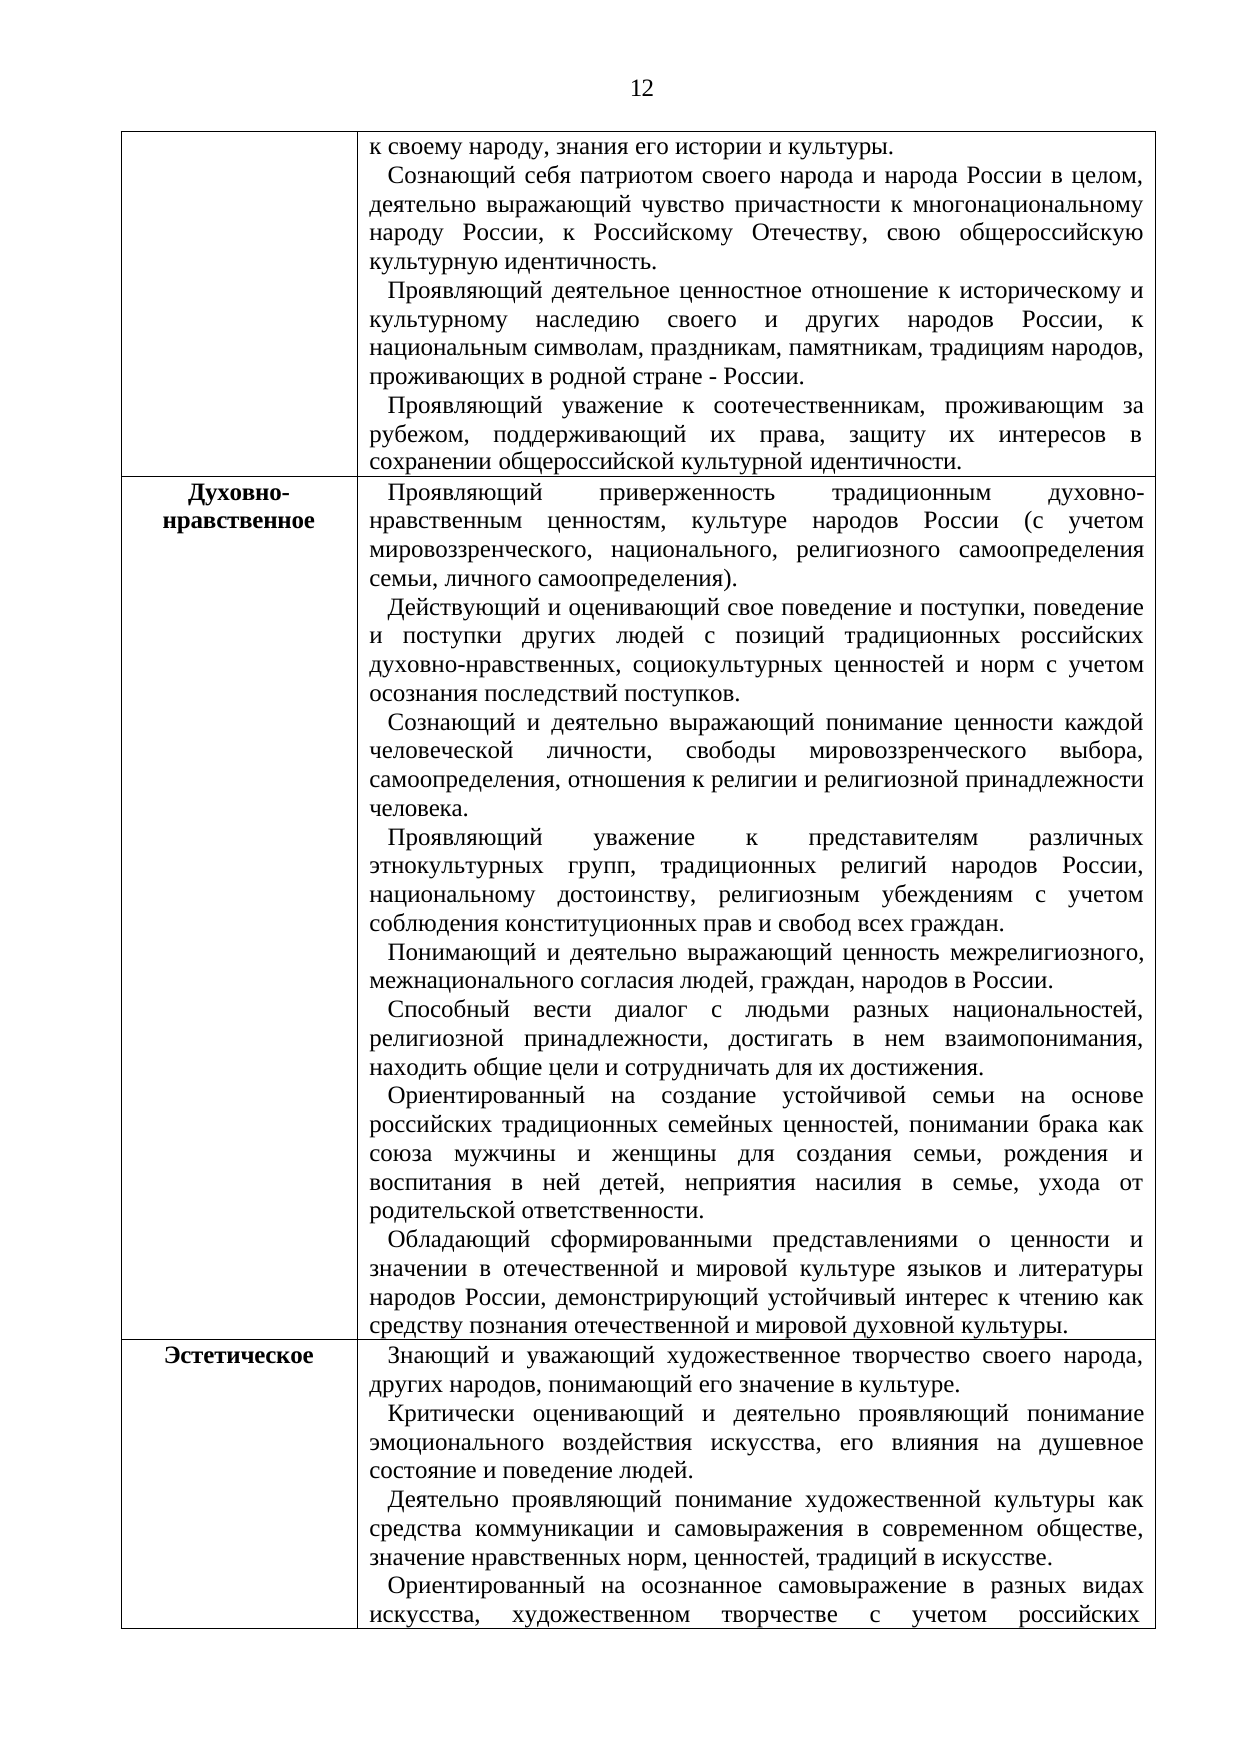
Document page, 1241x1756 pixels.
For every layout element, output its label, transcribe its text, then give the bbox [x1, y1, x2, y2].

table_header к своему народу, знания его истории и культуры. Сознающий себя патриотом своего народа и народа России в целом, деятельно выражающий чувство причастности к многонациональному народу России, к Российскому Отечеству, свою общероссийскую культурную идентичность. Проявляющий деятельное ценностное отношение к историческому и культурному наследию своего и других народов России, к национальным символам, праздникам, памятникам, традициям народов, проживающих в родной стране - России. Проявляющий уважение к соотечественникам, проживающим за рубежом, поддерживающий их права, защиту их интересов в сохранении общероссийской культурной идентичности. [358, 132, 1155, 476]
table_header [122, 132, 357, 476]
table_cell Знающий и уважающий художественное творчество своего народа, других народов, понимающий его значение в культуре. Критически оценивающий и деятельно проявляющий понимание эмоционального воздействия искусства, его влияния на душевное состояние и поведение людей. Деятельно проявляющий понимание художественной культуры как средства коммуникации и самовыражения в современном обществе, значение нравственных норм, ценностей, традиций в искусстве. Ориентированный на осознанное самовыражение в разных видах искусства, художественном творчестве с учетом российских [358, 1340, 1155, 1628]
table_cell Проявляющий приверженность традиционным духовно- нравственным ценностям, культуре народов России (с учетом мировоззренческого, национального, религиозного самоопределения семьи, личного самоопределения). Действующий и оценивающий свое поведение и поступки, поведение и поступки других людей с позиций традиционных российских духовно-нравственных, социокультурных ценностей и норм с учетом осознания последствий поступков. Сознающий и деятельно выражающий понимание ценности каждой человеческой личности, свободы мировоззренческого выбора, самоопределения, отношения к религии и религиозной принадлежности человека. Проявляющий уважение к представителям различных этнокультурных групп, традиционных религий народов России, национальному достоинству, религиозным убеждениям с учетом соблюдения конституционных прав и свобод всех граждан. Понимающий и деятельно выражающий ценность межрелигиозного, межнационального согласия людей, граждан, народов в России. Способный вести диалог с людьми разных национальностей, религиозной принадлежности, достигать в нем взаимопонимания, находить общие цели и сотрудничать для их достижения. Ориентированный на создание устойчивой семьи на основе российских традиционных семейных ценностей, понимании брака как союза мужчины и женщины для создания семьи, рождения и воспитания в ней детей, неприятия насилия в семье, ухода от родительской ответственности. Обладающий сформированными представлениями о ценности и значении в отечественной и мировой культуре языков и литературы народов России, демонстрирующий устойчивый интерес к чтению как средству познания отечественной и мировой духовной культуры. [358, 477, 1155, 1339]
table_cell Духовно- нравственное [122, 477, 357, 1339]
table_cell Эстетическое [122, 1340, 357, 1628]
